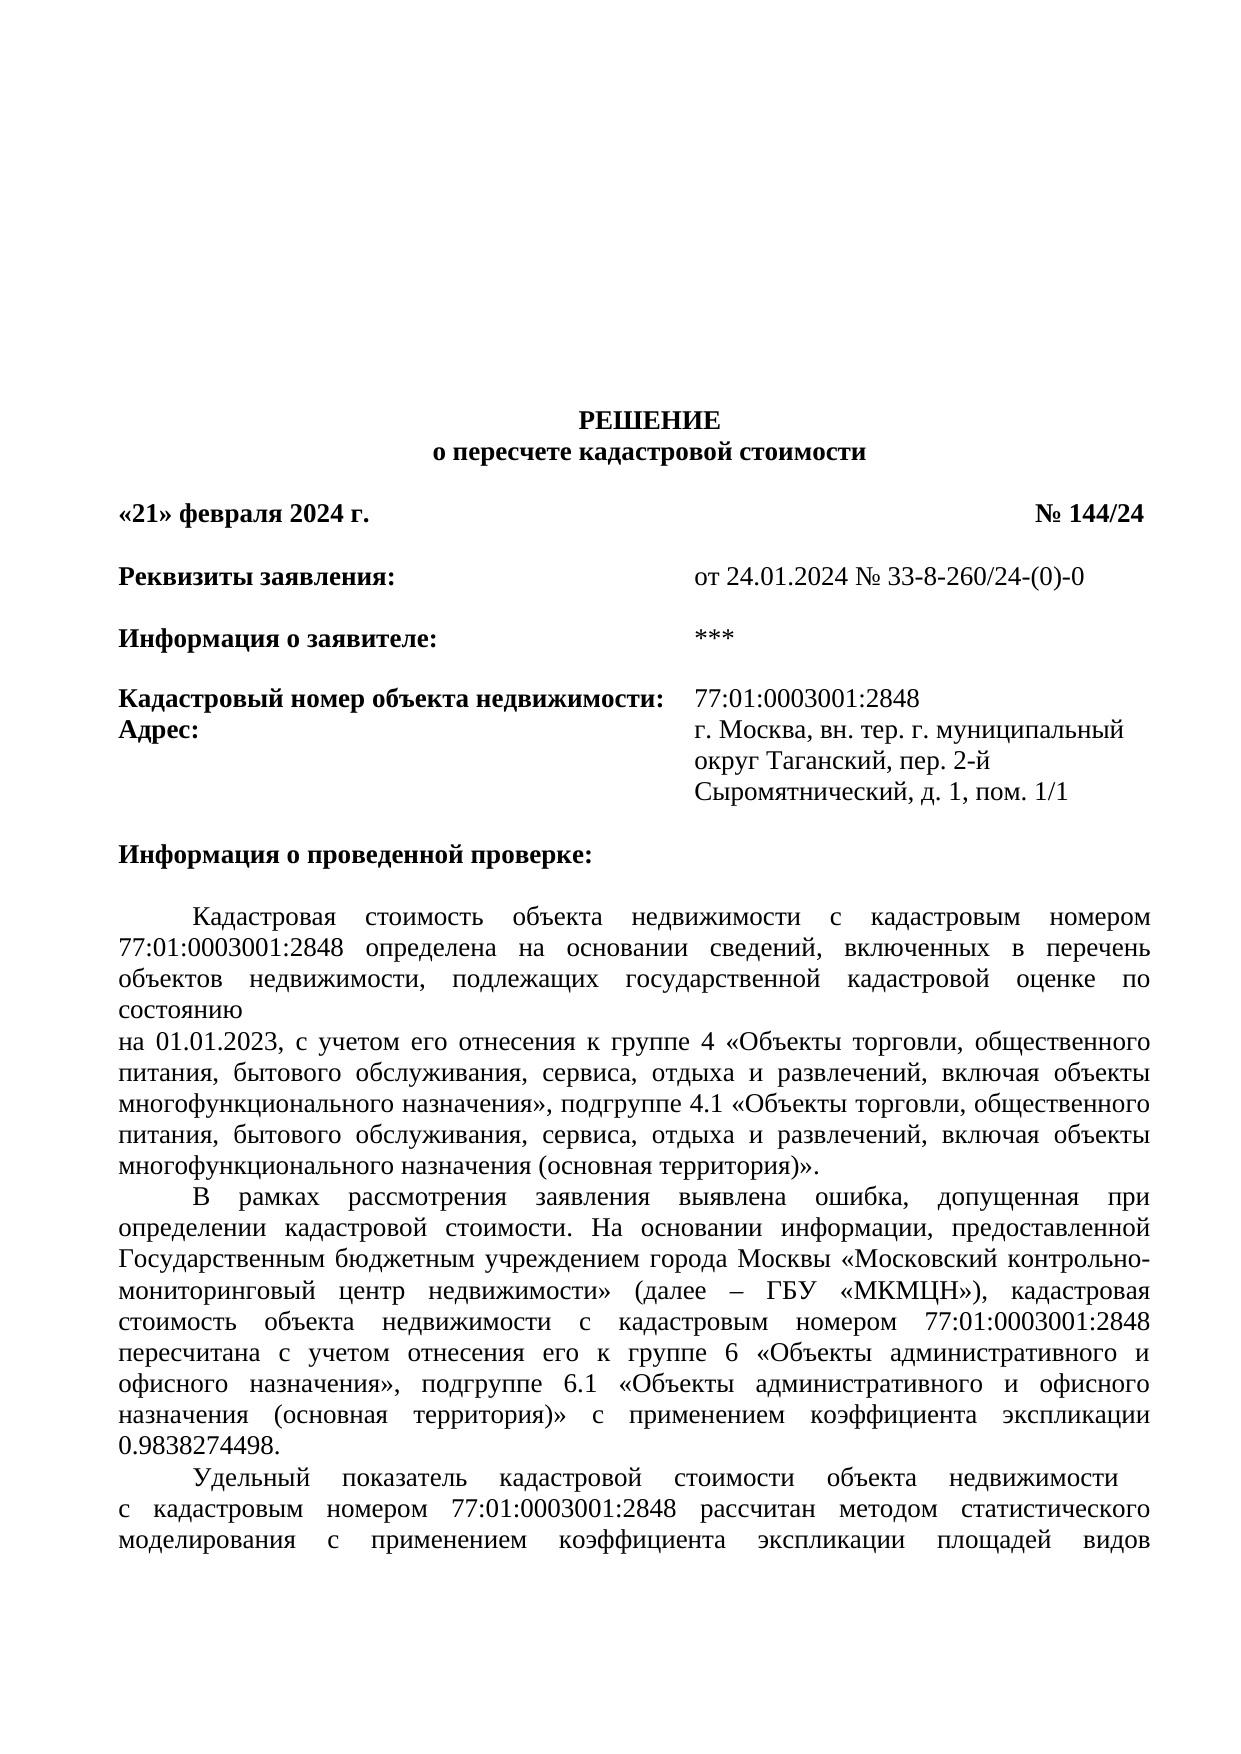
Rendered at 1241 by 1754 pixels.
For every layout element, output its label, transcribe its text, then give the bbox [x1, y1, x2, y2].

text Кадастровый номер объекта недвижимости: 77:01:0003001:2848 [118, 682, 1152, 713]
text Информация о заявителе: *** [118, 622, 1152, 653]
text РЕШЕНИЕ [148, 404, 1152, 435]
text Реквизиты заявления: от 24.01.2024 № 33-8-260/24-(0)-0 [118, 560, 1152, 591]
text округ Таганский, пер. 2-й [118, 744, 1152, 775]
text «21» февраля 2024 г. № 144/24 [118, 497, 1152, 529]
text о пересчете кадастровой стоимости [148, 435, 1152, 466]
text Сыромятнический, д. 1, пом. 1/1 [118, 775, 1152, 807]
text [118, 1461, 1152, 1554]
text Информация о проведенной проверке: [118, 838, 1152, 869]
text Кадастровая стоимость объекта недвижимости с кадастровым номером 77:01:0003001:2848 определена на основании сведений, включенных в перечень объектов недвижимости, подлежащих государственной кадастровой оценке по состоянию на 01.01.2023, с учетом его отнесения к группе 4 «Объекты торговли, общественного питания, бытового обслуживания, сервиса, отдыха и развлечений, включая объекты многофункционального назначения», подгруппе 4.1 «Объекты торговли, общественного питания, бытового обслуживания, сервиса, отдыха и развлечений, включая объекты многофункционального назначения (основная территория)». [118, 900, 1152, 1180]
text Адрес: г. Москва, вн. тер. г. муниципальный [118, 713, 1152, 744]
text В рамках рассмотрения заявления выявлена ошибка, допущенная при определении кадастровой стоимости. На основании информации, предоставленной Государственным бюджетным учреждением города Москвы «Московский контрольно-мониторинговый центр недвижимости» (далее – ГБУ «МКМЦН»), кадастровая стоимость объекта недвижимости с кадастровым номером 77:01:0003001:2848 пересчитана с учетом отнесения его к группе 6 «Объекты административного и офисного назначения», подгруппе 6.1 «Объекты административного и офисного назначения (основная территория)» с применением коэффициента экспликации 0.9838274498. [118, 1180, 1152, 1461]
